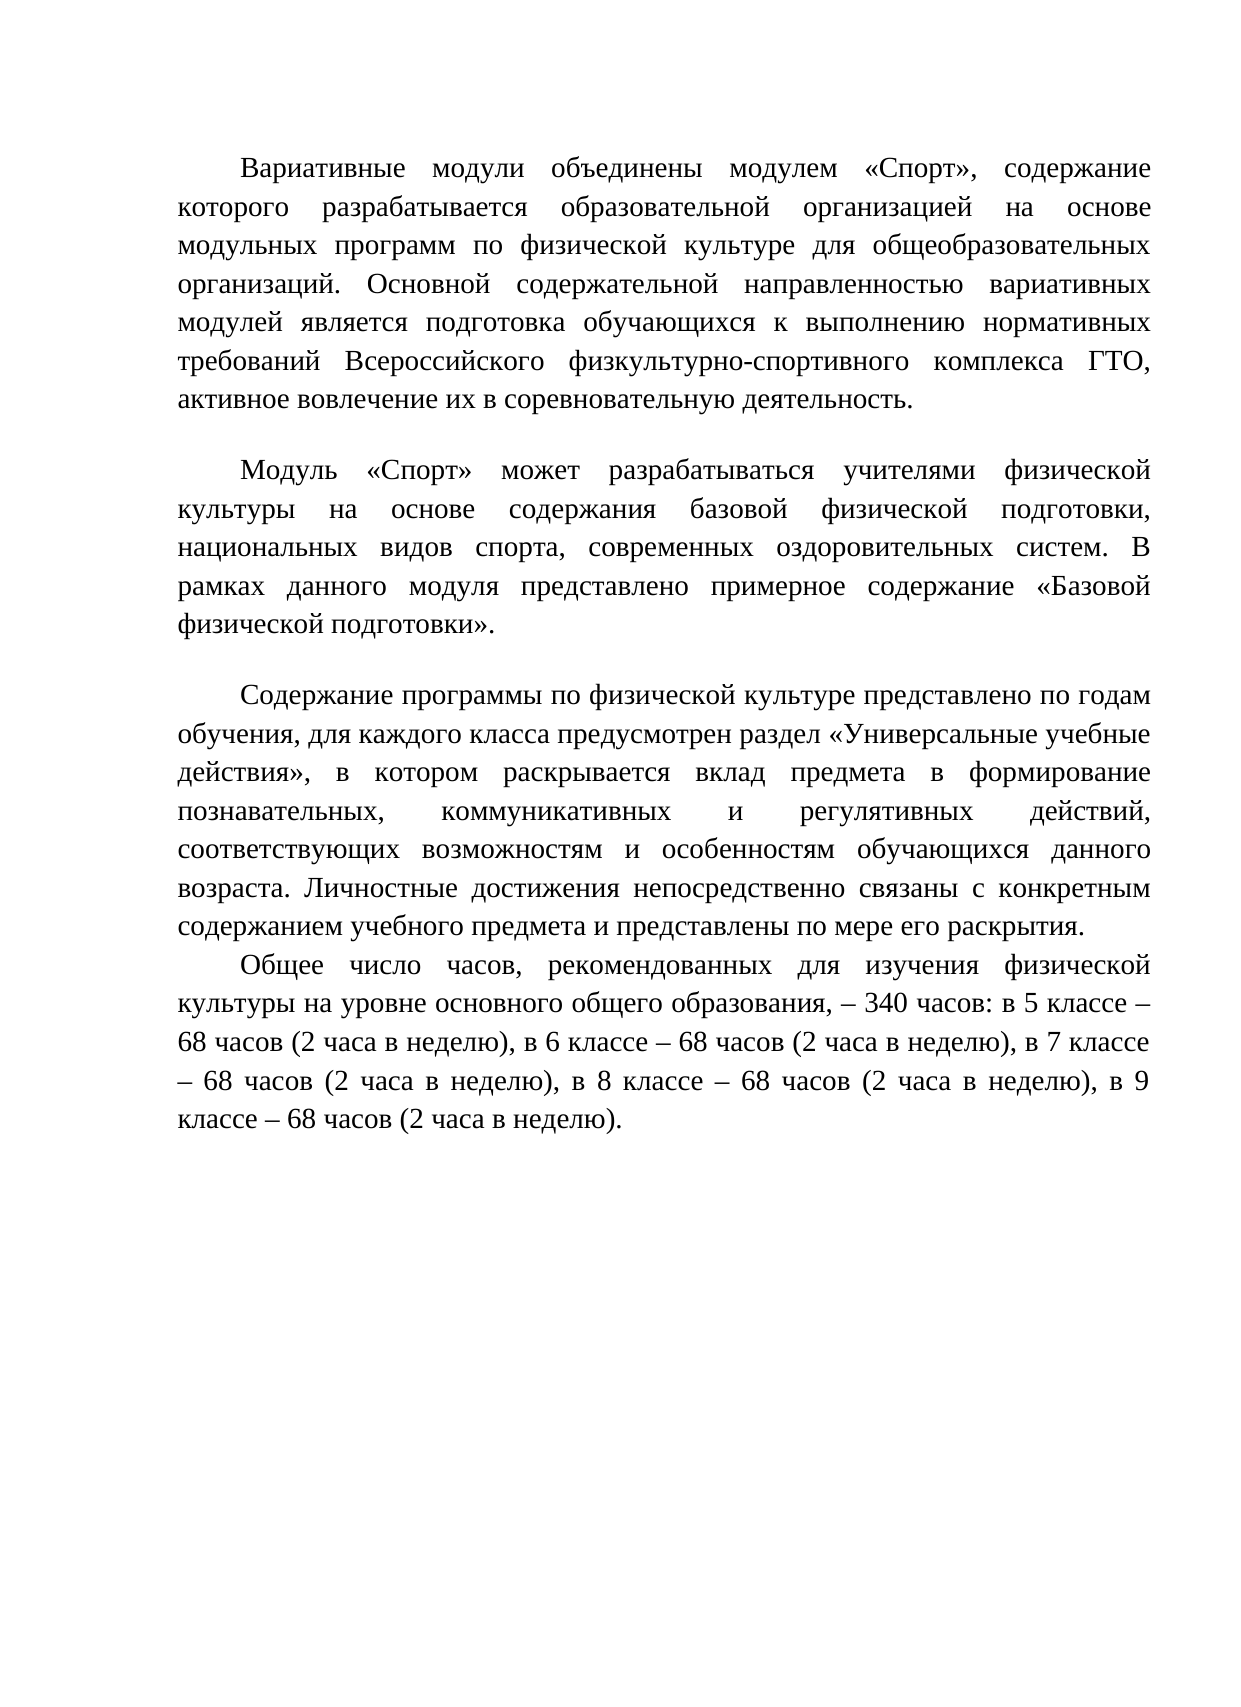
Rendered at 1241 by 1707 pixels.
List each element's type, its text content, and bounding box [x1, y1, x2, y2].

text Содержание программы по физической культуре представлено по годам обучения, для каждого класса предусмотрен раздел «Универсальные учебные действия», в котором раскрывается вклад предмета в формирование познавательных, коммуникативных и регулятивных действий, соответствующих возможностям и особенностям обучающихся данного возраста. Личностные достижения непосредственно связаны с конкретным содержанием учебного предмета и представлены по мере его раскрытия. [177, 677, 1152, 942]
text Вариативные модули объединены модулем «Спорт», содержание которого разрабатывается образовательной организацией на основе модульных программ по физической культуре для общеобразовательных организаций. Основной содержательной направленностью вариативных модулей является подготовка обучающихся к выполнению нормативных требований Всероссийского физкультурно-спортивного комплекса ГТО, активное вовлечение их в соревновательную деятельность. [177, 150, 1152, 415]
text Общее число часов, рекомендованных для изучения физической культуры на уровне основного общего образования, – 340 часов: в 5 классе – 68 часов (2 часа в неделю), в 6 классе – 68 часов (2 часа в неделю), в 7 классе – 68 часов (2 часа в неделю), в 8 классе – 68 часов (2 часа в неделю), в 9 классе – 68 часов (2 часа в неделю). [177, 947, 1152, 1135]
text Модуль «Спорт» может разрабатываться учителями физической культуры на основе содержания базовой физической подготовки, национальных видов спорта, современных оздоровительных систем. В рамках данного модуля представлено примерное содержание «Базовой физической подготовки». [177, 452, 1152, 640]
